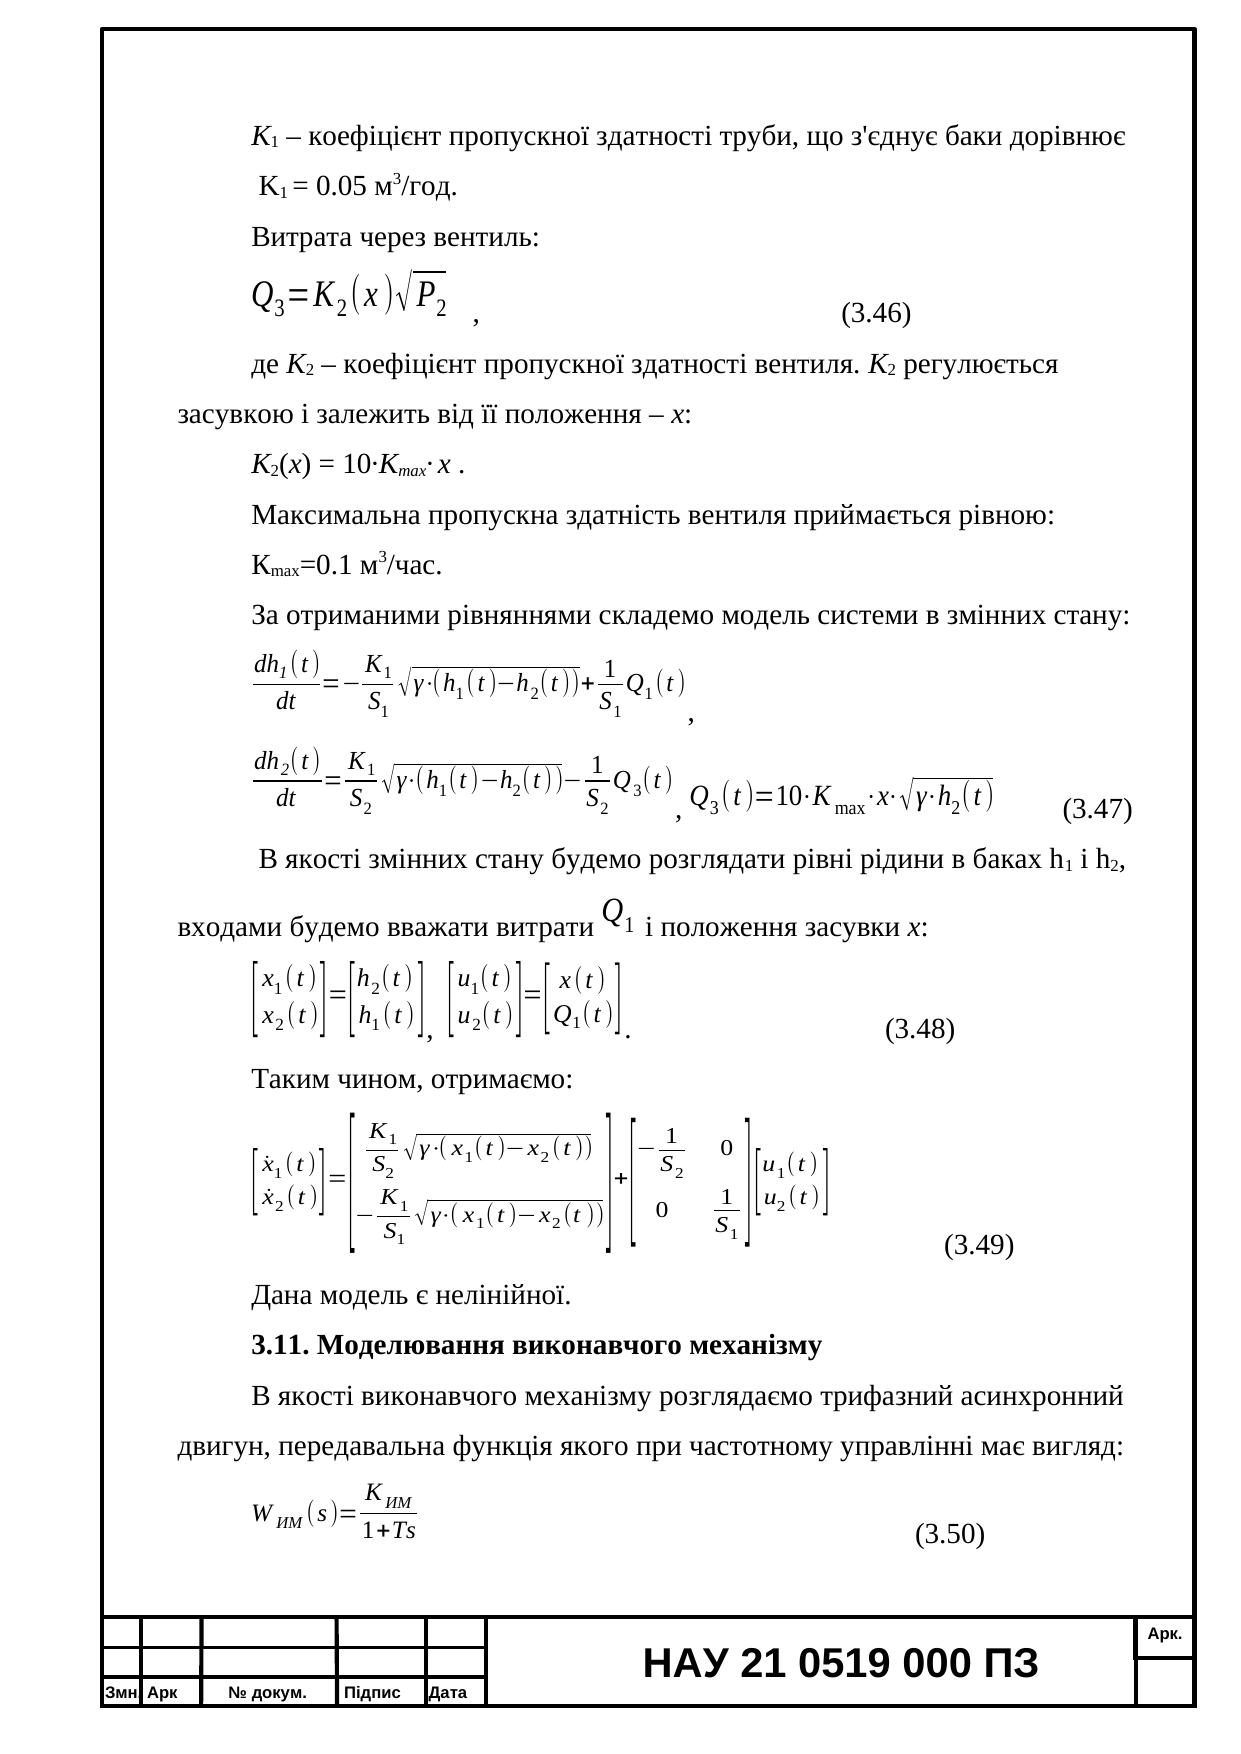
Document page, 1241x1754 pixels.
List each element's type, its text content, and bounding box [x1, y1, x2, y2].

text Дана модель є нелінійної. [177, 1277, 1152, 1311]
text де К2 – коефіцієнт пропускної здатності вентиля. К2 регулюється засувкою і залежить від її положення – х: [177, 346, 1152, 430]
text Кmax=0.1 м3/час. [177, 547, 1152, 581]
text В якості змінних стану будемо розглядати рівні рідини в баках h1 і h2, входами будемо вважати витрати і положення засувки x: [177, 841, 1152, 943]
text , (3.47) [177, 744, 1152, 824]
text К1 – коефіцієнт пропускної здатності труби, що з'єднує баки дорівнює [177, 118, 1152, 152]
text , . (3.48) [177, 959, 1152, 1044]
text (3.49) [177, 1112, 1152, 1260]
text В якості виконавчого механізму розглядаємо трифазний асинхронний двигун, передавальна функція якого при частотному управлінні має вигляд: [177, 1378, 1152, 1462]
text , (3.46) [177, 269, 1152, 329]
text (3.50) [177, 1478, 1152, 1550]
text Витрата через вентиль: [177, 219, 1152, 252]
text Таким чином, отримаємо: [177, 1061, 1152, 1095]
text Максимальна пропускна здатність вентиля приймається рівною: [177, 497, 1152, 530]
text 3.11. Моделювання виконавчого механізму [177, 1327, 1152, 1361]
text , [177, 648, 1152, 728]
text К2(х) = 10∙Кmax∙ х . [177, 446, 1152, 480]
text K1 = 0.05 м3/год. [177, 168, 1152, 202]
text За отриманими рівняннями складемо модель системи в змінних стану: [177, 597, 1152, 631]
